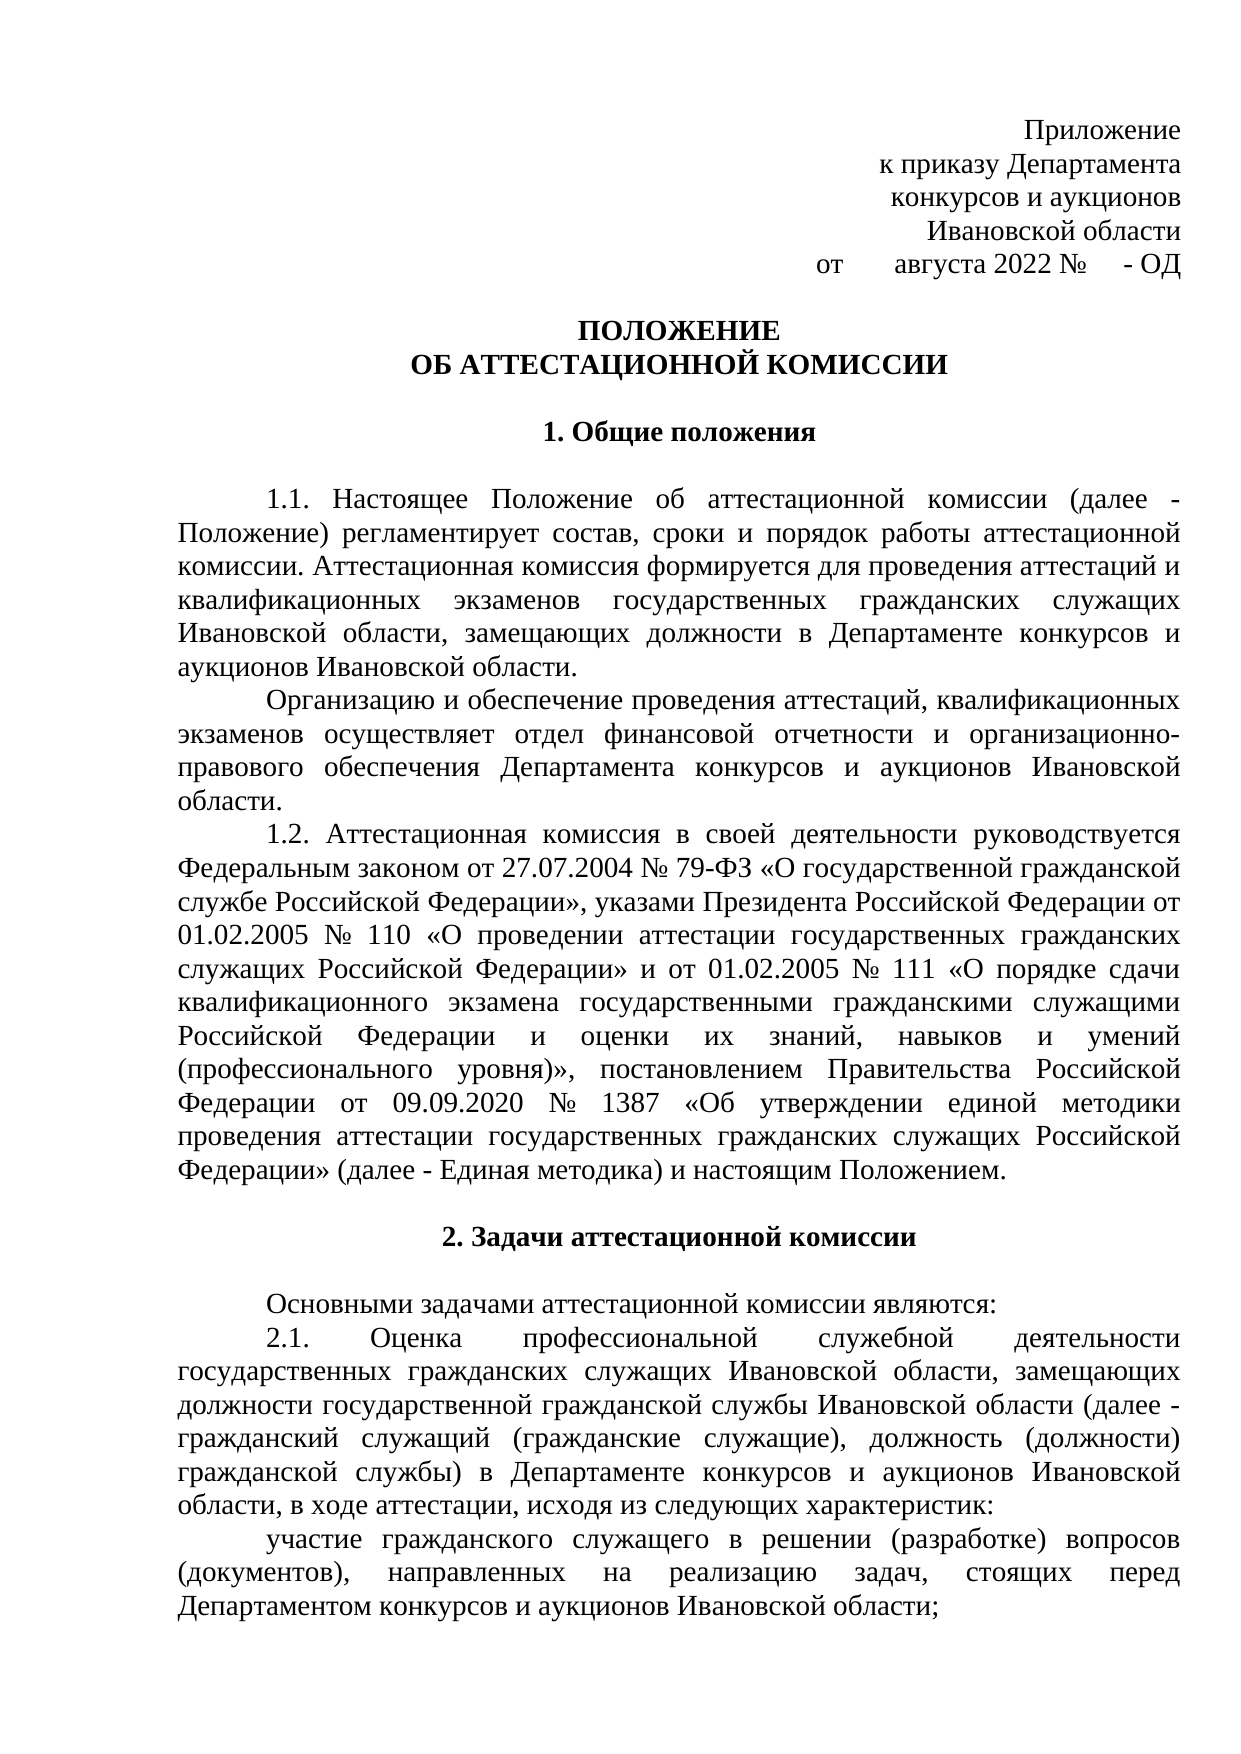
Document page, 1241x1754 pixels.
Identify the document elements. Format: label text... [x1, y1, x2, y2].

text Организацию и обеспечение проведения аттестаций, квалификационных экзаменов осуществляет отдел финансовой отчетности и организационно-правового обеспечения Департамента конкурсов и аукционов Ивановской области. [177, 682, 1181, 817]
text 2.1. Оценка профессиональной служебной деятельности государственных гражданских служащих Ивановской области, замещающих должности государственной гражданской службы Ивановской области (далее - гражданский служащий (гражданские служащие), должность (должности) гражданской службы) в Департаменте конкурсов и аукционов Ивановской области, в ходе аттестации, исходя из следующих характеристик: [177, 1320, 1181, 1521]
title 1. Общие положения [177, 414, 1181, 448]
text Ивановской области [177, 213, 1181, 246]
text участие гражданского служащего в решении (разработке) вопросов (документов), направленных на реализацию задач, стоящих перед Департаментом конкурсов и аукционов Ивановской области; [177, 1521, 1181, 1622]
title 2. Задачи аттестационной комиссии [177, 1219, 1181, 1253]
title ПОЛОЖЕНИЕ [177, 313, 1181, 347]
text Основными задачами аттестационной комиссии являются: [177, 1286, 1181, 1320]
text 1.1. Настоящее Положение об аттестационной комиссии (далее - Положение) регламентирует состав, сроки и порядок работы аттестационной комиссии. Аттестационная комиссия формируется для проведения аттестаций и квалификационных экзаменов государственных гражданских служащих Ивановской области, замещающих должности в Департаменте конкурсов и аукционов Ивановской области. [177, 481, 1181, 682]
text 1.2. Аттестационная комиссия в своей деятельности руководствуется Федеральным законом от 27.07.2004 № 79-ФЗ «О государственной гражданской службе Российской Федерации», указами Президента Российской Федерации от 01.02.2005 № 110 «О проведении аттестации государственных гражданских служащих Российской Федерации» и от 01.02.2005 № 111 «О порядке сдачи квалификационного экзамена государственными гражданскими служащими Российской Федерации и оценки их знаний, навыков и умений (профессионального уровня)», постановлением Правительства Российской Федерации от 09.09.2020 № 1387 «Об утверждении единой методики проведения аттестации государственных гражданских служащих Российской Федерации» (далее - Единая методика) и настоящим Положением. [177, 817, 1181, 1186]
text Приложение [177, 112, 1181, 146]
title ОБ АТТЕСТАЦИОННОЙ КОМИССИИ [177, 347, 1181, 381]
text от августа 2022 № - ОД [177, 246, 1181, 280]
text к приказу Департамента [177, 146, 1181, 179]
text конкурсов и аукционов [177, 179, 1181, 213]
